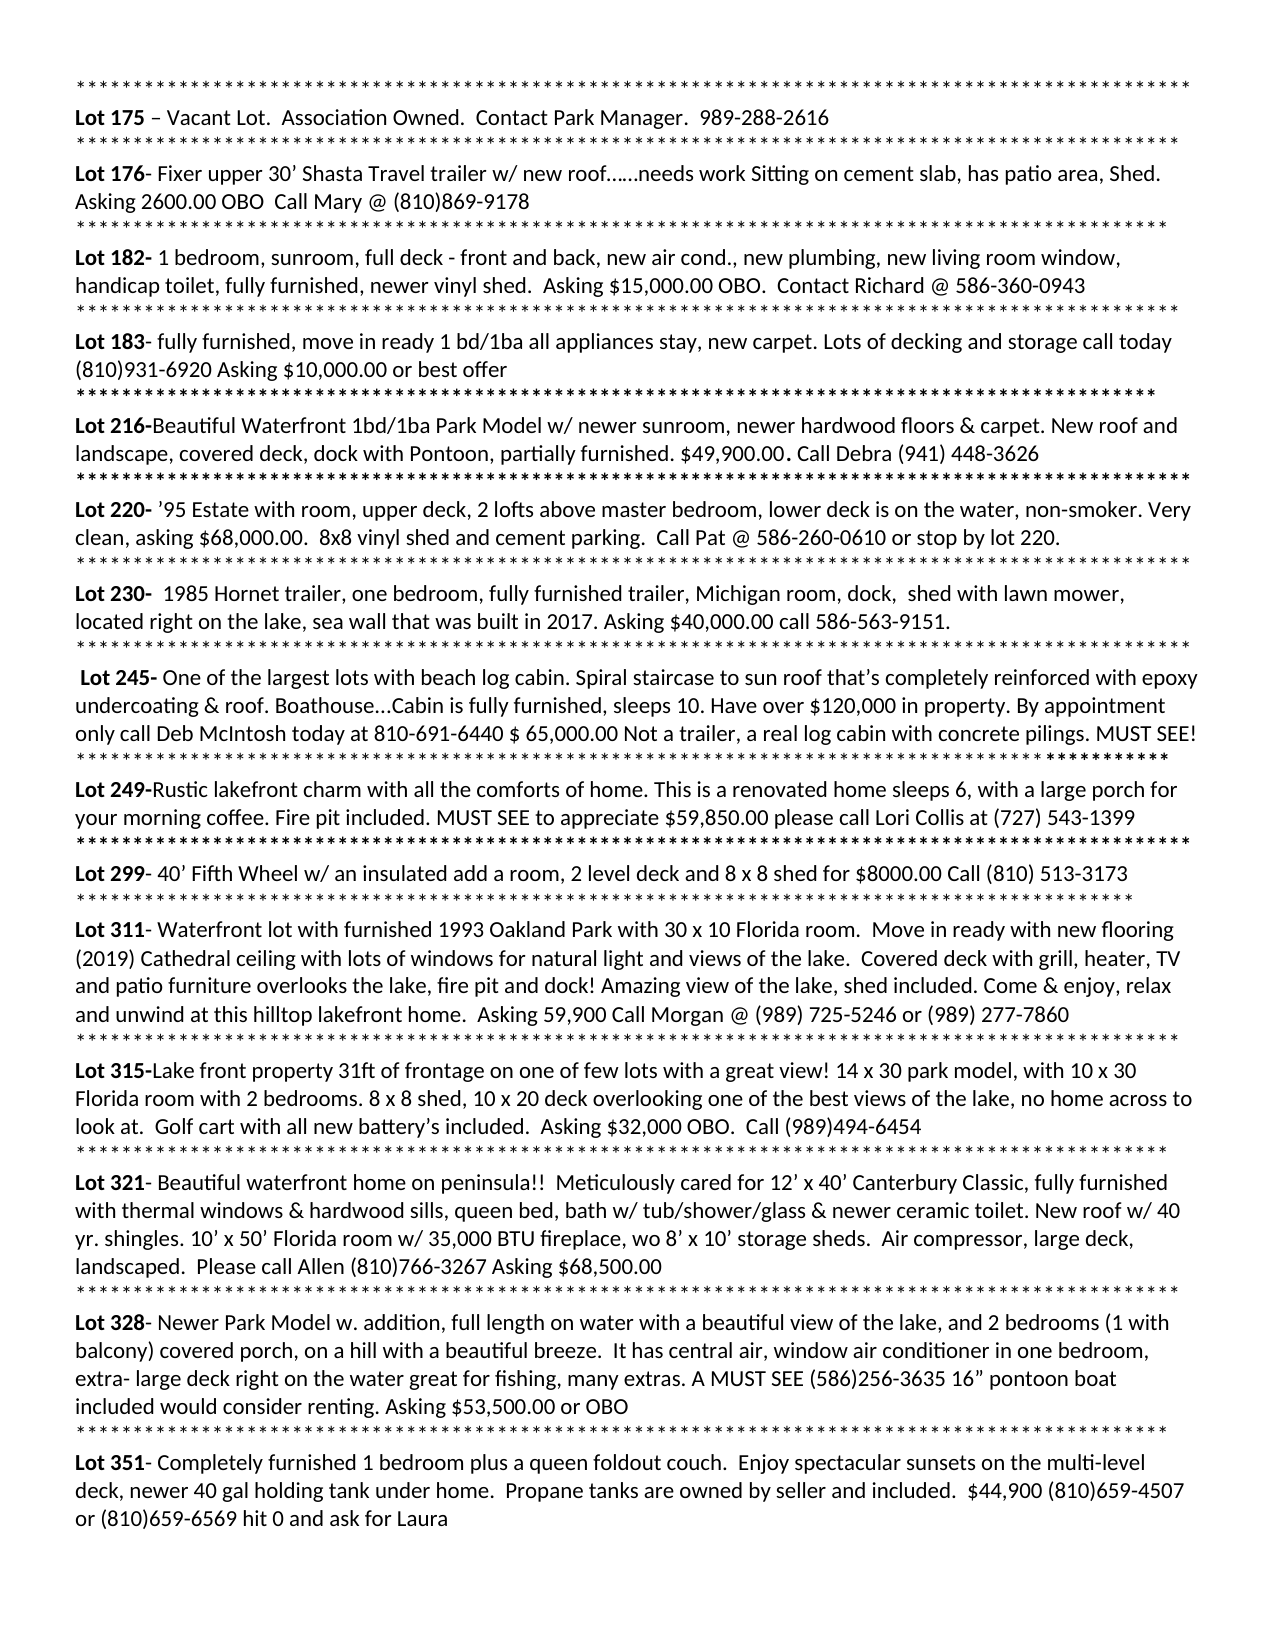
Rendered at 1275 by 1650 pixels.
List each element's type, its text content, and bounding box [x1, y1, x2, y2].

text Lot 175 – Vacant Lot. Association Owned. Contact Park Manager. 989-288-2616 [75, 103, 1200, 131]
text Lot 220- ’95 Estate with room, upper deck, 2 lofts above master bedroom, lower deck is on the water, non-smoker. Very clean, asking $68,000.00. 8x8 vinyl shed and cement parking. Call Pat @ 586-260-0610 or stop by lot 220. ************************************************************************************************** [75, 495, 1200, 579]
text ************************************************************************************************* [75, 131, 1200, 159]
text ************************************************************************************************ Lot 351- Completely furnished 1 bedroom plus a queen foldout couch. Enjoy spectacular sunsets on the multi-level deck, newer 40 gal holding tank under home. Propane tanks are owned by seller and included. $44,900 (810)659-4507 or (810)659-6569 hit 0 and ask for Laura [75, 1420, 1200, 1532]
text Lot 230- 1985 Hornet trailer, one bedroom, fully furnished trailer, Michigan room, dock, shed with lawn mower, located right on the lake, sea wall that was built in 2017. Asking $40,000.00 call 586-563-9151. [75, 579, 1200, 635]
text ************************************************************************************************** [75, 467, 1200, 495]
text Lot 245- One of the largest lots with beach log cabin. Spiral staircase to sun roof that’s completely reinforced with epoxy undercoating & roof. Boathouse...Cabin is fully furnished, sleeps 10. Have over $120,000 in property. By appointment only call Deb McIntosh today at 810-691-6440 $ 65,000.00 Not a trailer, a real log cabin with concrete pilings. MUST SEE! ************************************************************************************************ Lot 249-Rustic lakefront charm with all the comforts of home. This is a renovated home sleeps 6, with a large porch for your morning coffee. Fire pit included. MUST SEE to appreciate $59,850.00 please call Lori Collis at (727) 543-1399 ************************************************************************************************** Lot 299- 40’ Fifth Wheel w/ an insulated add a room, 2 level deck and 8 x 8 shed for $8000.00 Call (810) 513-3173 ********************************************************************************************* Lot 311- Waterfront lot with furnished 1993 Oakland Park with 30 x 10 Florida room. Move in ready with new flooring (2019) Cathedral ceiling with lots of windows for natural light and views of the lake. Covered deck with grill, heater, TV and patio furniture overlooks the lake, fire pit and dock! Amazing view of the lake, shed included. Come & enjoy, relax and unwind at this hilltop lakefront home. Asking 59,900 Call Morgan @ (989) 725-5246 or (989) 277-7860 ************************************************************************************************* Lot 315-Lake front property 31ft of frontage on one of few lots with a great view! 14 x 30 park model, with 10 x 30 Florida room with 2 bedrooms. 8 x 8 shed, 10 x 20 deck overlooking one of the best views of the lake, no home across to look at. Golf cart with all new battery’s included. Asking $32,000 OBO. Call (989)494-6454 ************************************************************************************************ Lot 321- Beautiful waterfront home on peninsula!! Meticulously cared for 12’ x 40’ Canterbury Classic, fully furnished with thermal windows & hardwood sills, queen bed, bath w/ tub/shower/glass & newer ceramic toilet. New roof w/ 40 yr. shingles. 10’ x 50’ Florida room w/ 35,000 BTU fireplace, wo 8’ x 10’ storage sheds. Air compressor, large deck, landscaped. Please call Allen (810)766-3267 Asking $68,500.00 ************************************************************************************************* Lot 328- Newer Park Model w. addition, full length on water with a beautiful view of the lake, and 2 bedrooms (1 with balcony) covered porch, on a hill with a beautiful breeze. It has central air, window air conditioner in one bedroom, extra- large deck right on the water great for fishing, many extras. A MUST SEE (586)256-3635 16” pontoon boat included would consider renting. Asking $53,500.00 or OBO [75, 663, 1200, 1420]
text ************************************************************************************************** [75, 75, 1200, 103]
text Lot 176- Fixer upper 30’ Shasta Travel trailer w/ new roof……needs work Sitting on cement slab, has patio area, Shed. Asking 2600.00 OBO Call Mary @ (810)869-9178 ************************************************************************************************ Lot 182- 1 bedroom, sunroom, full deck - front and back, new air cond., new plumbing, new living room window, handicap toilet, fully furnished, newer vinyl shed. Asking $15,000.00 OBO. Contact Richard @ 586-360-0943 ************************************************************************************************* Lot 183- fully furnished, move in ready 1 bd/1ba all appliances stay, new carpet. Lots of decking and storage call today (810)931-6920 Asking $10,000.00 or best offer *********************************************************************************************** [75, 159, 1200, 411]
text Lot 216-Beautiful Waterfront 1bd/1ba Park Model w/ newer sunroom, newer hardwood floors & carpet. New roof and landscape, covered deck, dock with Pontoon, partially furnished. $49,900.00. Call Debra (941) 448-3626 [75, 411, 1200, 467]
text ************************************************************************************************** [75, 635, 1200, 663]
